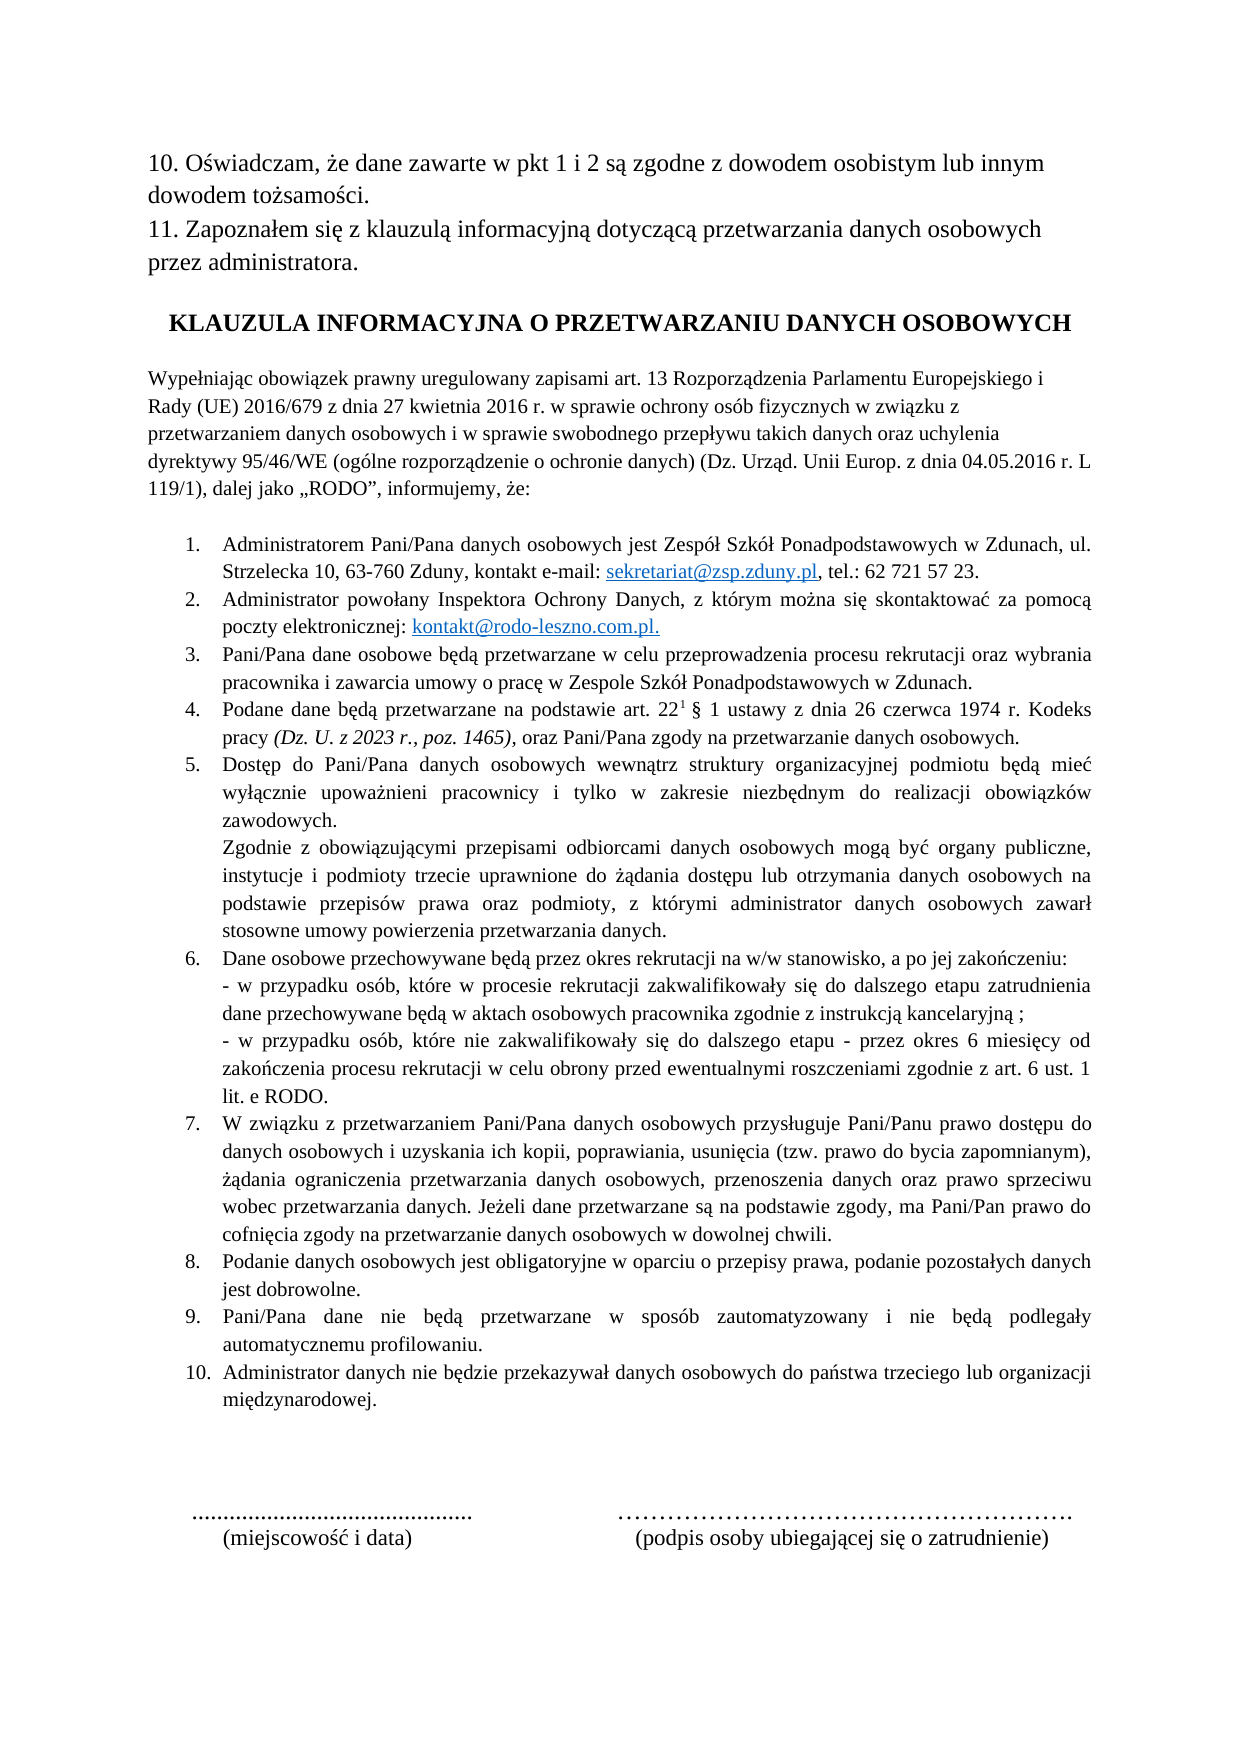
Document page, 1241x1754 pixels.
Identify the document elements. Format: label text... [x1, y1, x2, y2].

list Administrator powołany Inspektora Ochrony Danych, z którym można się skontaktować za pomocą poczty elektronicznej: kontakt@rodo-leszno.com.pl. [185, 587, 1093, 638]
list Podanie danych osobowych jest obligatoryjne w oparciu o przepisy prawa, podanie pozostałych danych jest dobrowolne. [185, 1249, 1093, 1301]
list W związku z przetwarzaniem Pani/Pana danych osobowych przysługuje Pani/Panu prawo dostępu do danych osobowych i uzyskania ich kopii, poprawiania, usunięcia (tzw. prawo do bycia zapomnianym), żądania ograniczenia przetwarzania danych osobowych, przenoszenia danych oraz prawo sprzeciwu wobec przetwarzania danych. Jeżeli dane przetwarzane są na podstawie zgody, ma Pani/Pan prawo do cofnięcia zgody na przetwarzanie danych osobowych w dowolnej chwili. [185, 1111, 1093, 1246]
list Pani/Pana dane osobowe będą przetwarzane w celu przeprowadzenia procesu rekrutacji oraz wybrania pracownika i zawarcia umowy o pracę w Zespole Szkół Ponadpodstawowych w Zdunach. [185, 642, 1093, 694]
list Podane dane będą przetwarzane na podstawie art. 221 § 1 ustawy z dnia 26 czerwca 1974 r. Kodeks pracy (Dz. U. z 2023 r., poz. 1465), oraz Pani/Pana zgody na przetwarzanie danych osobowych. [185, 697, 1093, 749]
text ............................................. ………………………………………………. [148, 1496, 1093, 1524]
list Dostęp do Pani/Pana danych osobowych wewnątrz struktury organizacyjnej podmiotu będą mieć wyłącznie upoważnieni pracownicy i tylko w zakresie niezbędnym do realizacji obowiązków zawodowych. [185, 752, 1093, 832]
text (miejscowość i data) (podpis osoby ubiegającej się o zatrudnienie) [148, 1524, 1093, 1551]
list Administratorem Pani/Pana danych osobowych jest Zespół Szkół Ponadpodstawowych w Zdunach, ul. Strzelecka 10, 63-760 Zduny, kontakt e-mail: sekretariat@zsp.zduny.pl, tel.: 62 721 57 23. [185, 532, 1093, 583]
text Zgodnie z obowiązującymi przepisami odbiorcami danych osobowych mogą być organy publiczne, instytucje i podmioty trzecie uprawnione do żądania dostępu lub otrzymania danych osobowych na podstawie przepisów prawa oraz podmioty, z którymi administrator danych osobowych zawarł stosowne umowy powierzenia przetwarzania danych. [222, 835, 1093, 942]
list Dane osobowe przechowywane będą przez okres rekrutacji na w/w stanowisko, a po jej zakończeniu: [185, 946, 1093, 970]
text 11. Zapoznałem się z klauzulą informacyjną dotyczącą przetwarzania danych osobowych przez administratora. [148, 214, 1093, 275]
text KLAUZULA INFORMACYJNA O PRZETWARZANIU DANYCH OSOBOWYCH [148, 308, 1093, 337]
text Wypełniając obowiązek prawny uregulowany zapisami art. 13 Rozporządzenia Parlamentu Europejskiego i Rady (UE) 2016/679 z dnia 27 kwietnia 2016 r. w sprawie ochrony osób fizycznych w związku z przetwarzaniem danych osobowych i w sprawie swobodnego przepływu takich danych oraz uchylenia dyrektywy 95/46/WE (ogólne rozporządzenie o ochronie danych) (Dz. Urząd. Unii Europ. z dnia 04.05.2016 r. L 119/1), dalej jako „RODO”, informujemy, że: [148, 366, 1093, 500]
text 10. Oświadczam, że dane zawarte w pkt 1 i 2 są zgodne z dowodem osobistym lub innym dowodem tożsamości. [148, 148, 1093, 209]
text - w przypadku osób, które w procesie rekrutacji zakwalifikowały się do dalszego etapu zatrudnienia dane przechowywane będą w aktach osobowych pracownika zgodnie z instrukcją kancelaryjną ; [222, 973, 1093, 1025]
list Administrator danych nie będzie przekazywał danych osobowych do państwa trzeciego lub organizacji międzynarodowej. [185, 1360, 1093, 1411]
list Pani/Pana dane nie będą przetwarzane w sposób zautomatyzowany i nie będą podlegały automatycznemu profilowaniu. [185, 1304, 1093, 1356]
text - w przypadku osób, które nie zakwalifikowały się do dalszego etapu - przez okres 6 miesięcy od zakończenia procesu rekrutacji w celu obrony przed ewentualnymi roszczeniami zgodnie z art. 6 ust. 1 lit. e RODO. [222, 1028, 1093, 1108]
